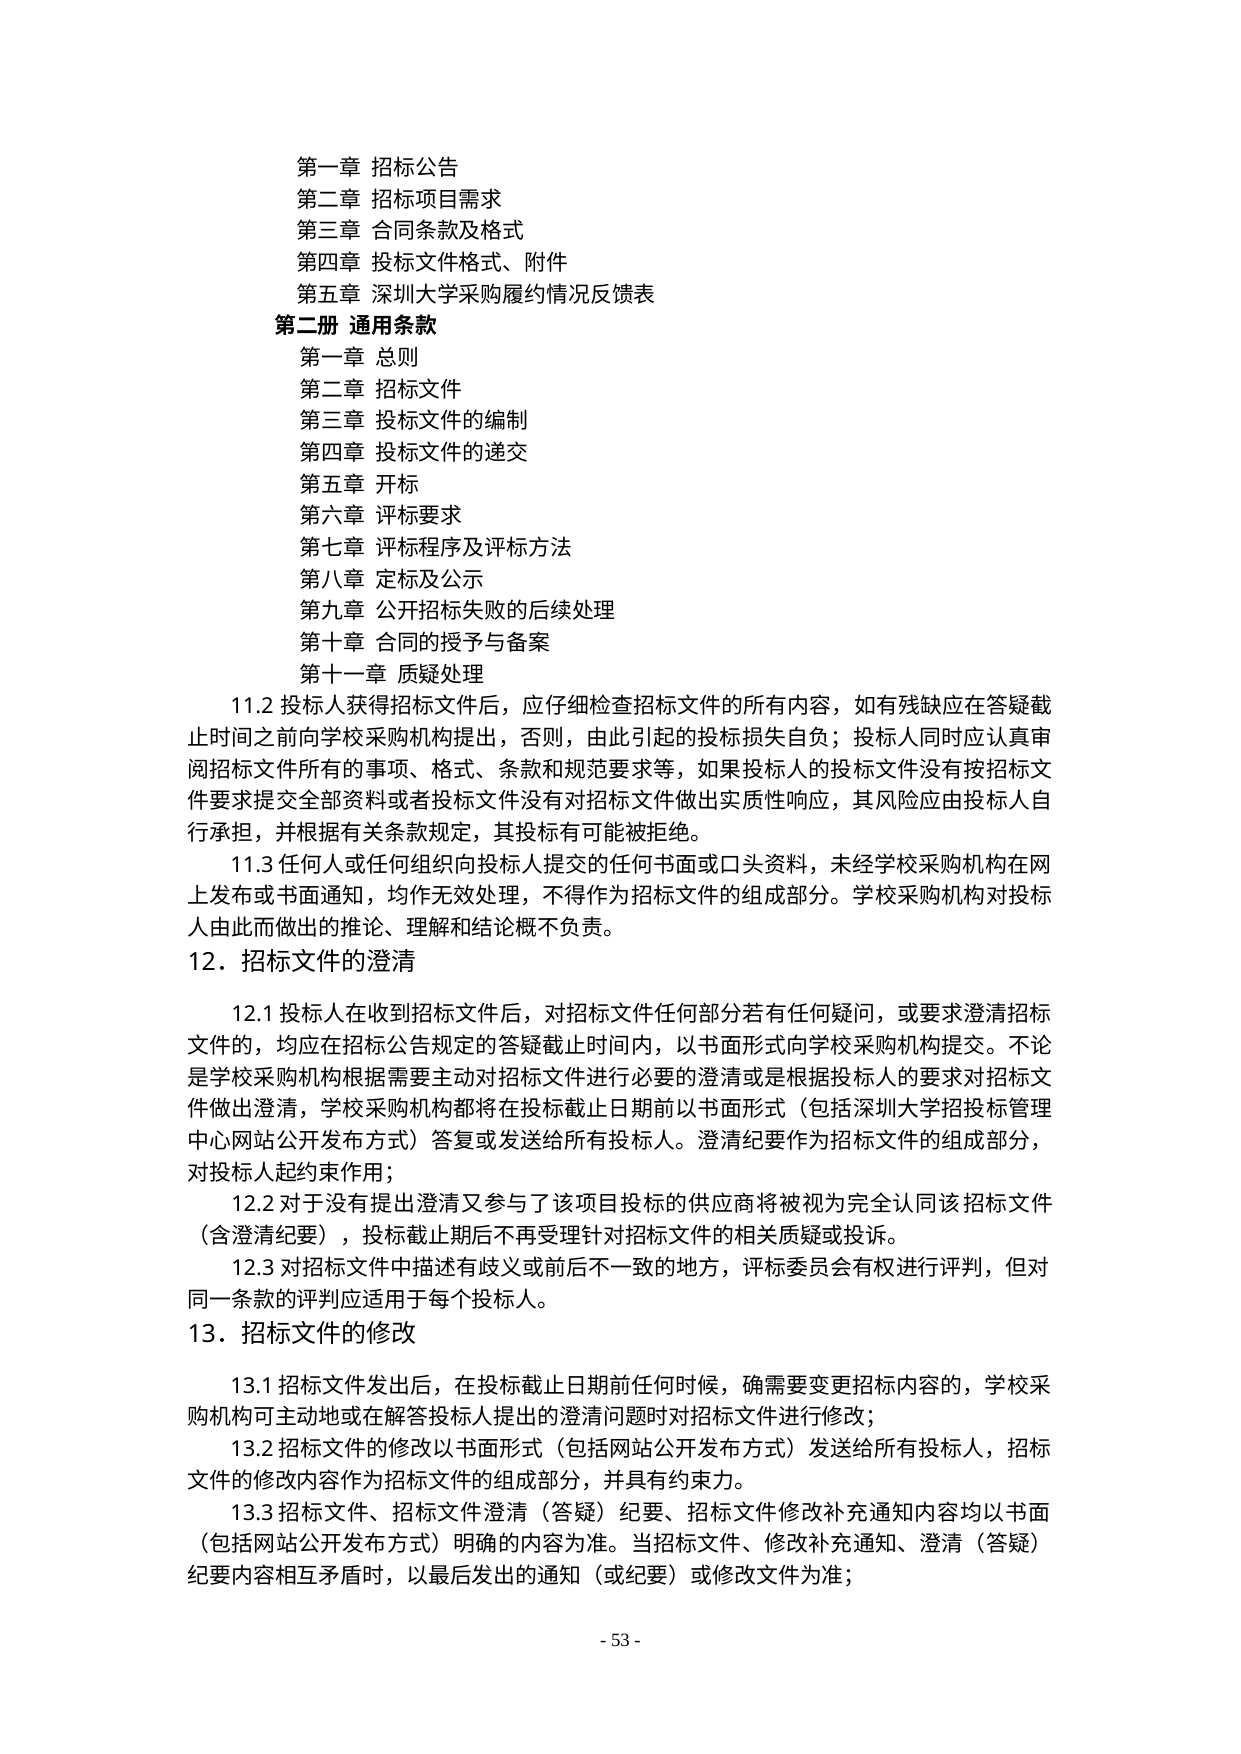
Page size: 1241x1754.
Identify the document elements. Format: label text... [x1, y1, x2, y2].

text 第五章 深圳大学采购履约情况反馈表 [253, 277, 1053, 308]
list 第十一章 质疑处理 [187, 657, 1053, 688]
list 第六章 评标要求 [187, 498, 1053, 530]
text 第二章 招标项目需求 [253, 182, 1053, 213]
list 第九章 公开招标失败的后续处理 [187, 593, 1053, 625]
list 第八章 定标及公示 [187, 562, 1053, 593]
text 12.2对于没有提出澄清又参与了该项目投标的供应商将被视为完全认同该招标文件（含澄清纪要），投标截止期后不再受理针对招标文件的相关质疑或投诉。 [187, 1186, 1053, 1250]
text 11.2 投标人获得招标文件后，应仔细检查招标文件的所有内容，如有残缺应在答疑截止时间之前向学校采购机构提出，否则，由此引起的投标损失自负；投标人同时应认真审阅招标文件所有的事项、格式、条款和规范要求等，如果投标人的投标文件没有按招标文件要求提交全部资料或者投标文件没有对招标文件做出实质性响应，其风险应由投标人自行承担，并根据有关条款规定，其投标有可能被拒绝。 [187, 688, 1053, 847]
text 第三章 合同条款及格式 [253, 213, 1053, 245]
text 13．招标文件的修改 [187, 1313, 1053, 1349]
text 11.3任何人或任何组织向投标人提交的任何书面或口头资料，未经学校采购机构在网上发布或书面通知，均作无效处理，不得作为招标文件的组成部分。学校采购机构对投标人由此而做出的推论、理解和结论概不负责。 [187, 847, 1053, 942]
text 13.3招标文件、招标文件澄清（答疑）纪要、招标文件修改补充通知内容均以书面（包括网站公开发布方式）明确的内容为准。当招标文件、修改补充通知、澄清（答疑）纪要内容相互矛盾时，以最后发出的通知（或纪要）或修改文件为准； [187, 1494, 1053, 1589]
list 第五章 开标 [187, 467, 1053, 498]
list 第十章 合同的授予与备案 [187, 625, 1053, 657]
text 12.1投标人在收到招标文件后，对招标文件任何部分若有任何疑问，或要求澄清招标文件的，均应在招标公告规定的答疑截止时间内，以书面形式向学校采购机构提交。不论是学校采购机构根据需要主动对招标文件进行必要的澄清或是根据投标人的要求对招标文件做出澄清，学校采购机构都将在投标截止日期前以书面形式（包括深圳大学招投标管理中心网站公开发布方式）答复或发送给所有投标人。澄清纪要作为招标文件的组成部分，对投标人起约束作用； [187, 996, 1053, 1186]
text 12.3 对招标文件中描述有歧义或前后不一致的地方，评标委员会有权进行评判，但对同一条款的评判应适用于每个投标人。 [187, 1250, 1053, 1313]
text 13.2招标文件的修改以书面形式（包括网站公开发布方式）发送给所有投标人，招标文件的修改内容作为招标文件的组成部分，并具有约束力。 [187, 1431, 1053, 1494]
list 第二章 招标文件 [187, 372, 1053, 403]
text 13.1招标文件发出后，在投标截止日期前任何时候，确需要变更招标内容的，学校采购机构可主动地或在解答投标人提出的澄清问题时对招标文件进行修改； [187, 1368, 1053, 1431]
list 第四章 投标文件的递交 [187, 435, 1053, 467]
list 第七章 评标程序及评标方法 [187, 530, 1053, 562]
text 第四章 投标文件格式、附件 [253, 245, 1053, 277]
list 第一章 总则 [187, 340, 1053, 372]
text 第一章 招标公告 [253, 150, 1053, 182]
list 第三章 投标文件的编制 [187, 403, 1053, 435]
text 第二册 通用条款 [231, 308, 1053, 340]
text 12．招标文件的澄清 [187, 942, 1053, 978]
